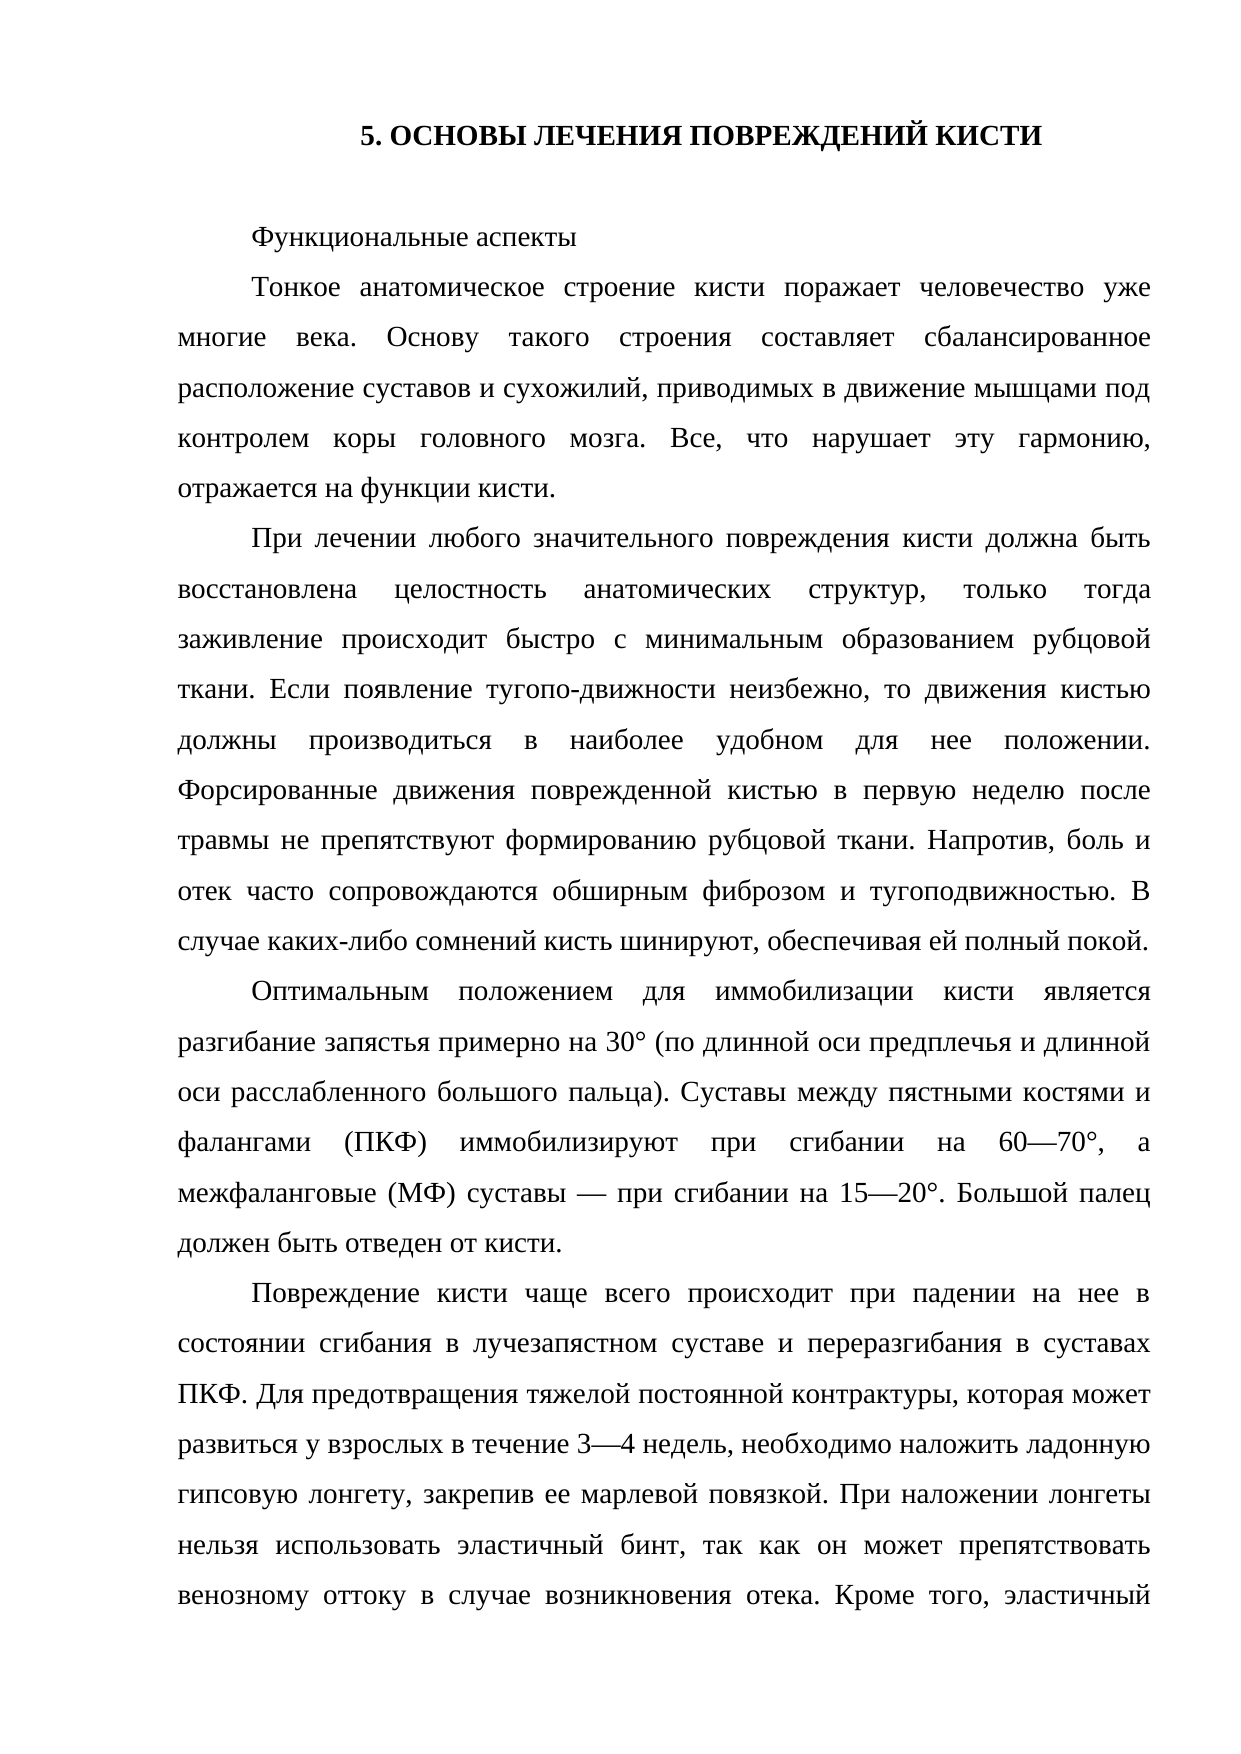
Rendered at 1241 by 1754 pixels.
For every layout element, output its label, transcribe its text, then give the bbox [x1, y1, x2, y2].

text Тонкое анатомическое строение кисти поражает человечество уже многие века. Основу такого строения составляет сбалансированное расположение суставов и сухожилий, приводимых в движение мышцами под контролем коры головного мозга. Все, что нарушает эту гармонию, отражается на функции кисти. [177, 269, 1152, 504]
text 5. ОСНОВЫ ЛЕЧЕНИЯ ПОВРЕЖДЕНИЙ КИСТИ [177, 118, 1152, 152]
text При лечении любого значительного повреждения кисти должна быть восстановлена целостность анатомических структур, только тогда заживление происходит быстро с минимальным образованием рубцовой ткани. Если появление тугопо-движности неизбежно, то движения кистью должны производиться в наиболее удобном для нее положении. Форсированные движения поврежденной кистью в первую неделю после травмы не препятствуют формированию рубцовой ткани. Напротив, боль и отек часто сопровождаются обширным фиброзом и тугоподвижностью. В случае каких-либо сомнений кисть шинируют, обеспечивая ей полный покой. [177, 521, 1152, 957]
text Функциональные аспекты [177, 219, 1152, 252]
text Оптимальным положением для иммобилизации кисти является разгибание запястья примерно на 30° (по длинной оси предплечья и длинной оси расслабленного большого пальца). Суставы между пястными костями и фалангами (ПКФ) иммобилизируют при сгибании на 60—70°, а межфаланговые (МФ) суставы — при сгибании на 15—20°. Большой палец должен быть отведен от кисти. [177, 973, 1152, 1258]
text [177, 1275, 1152, 1611]
